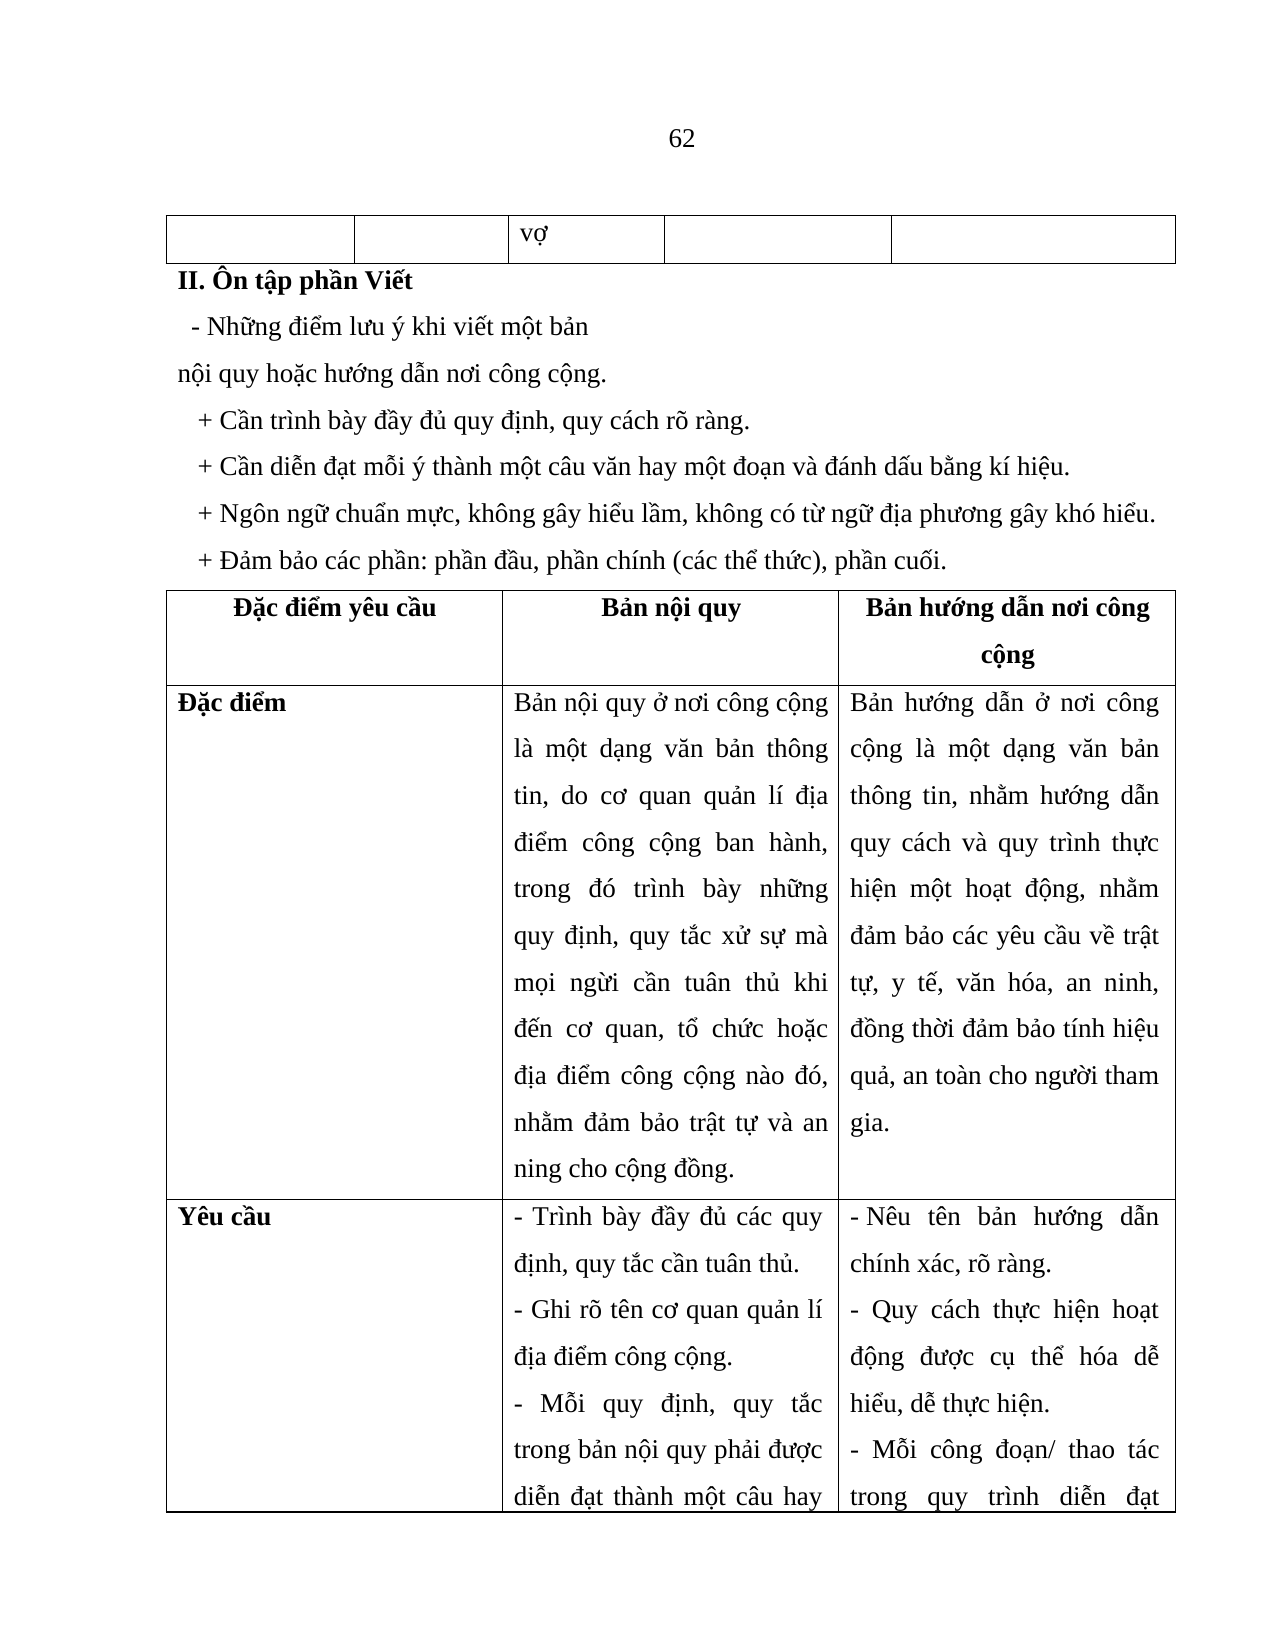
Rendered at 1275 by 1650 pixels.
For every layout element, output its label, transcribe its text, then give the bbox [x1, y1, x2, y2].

text + Đảm bảo các phần: phần đầu, phần chính (các thể thức), phần cuối. [177, 544, 1188, 575]
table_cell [503, 1200, 838, 1511]
table_header Bản hướng dẫn nơi công cộng [839, 591, 1175, 685]
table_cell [892, 216, 1175, 263]
text nội quy hoặc hướng dẫn nơi công cộng. [177, 357, 1275, 388]
text + Cần trình bày đầy đủ quy định, quy cách rõ ràng. [177, 404, 1188, 435]
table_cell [167, 216, 354, 263]
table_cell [839, 1200, 1175, 1511]
table_cell Đặc điểm [167, 686, 502, 1199]
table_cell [665, 216, 891, 263]
table_cell Bản hướng dẫn ở nơi công cộng là một dạng văn bản thông tin, nhằm hướng dẫn quy cách và quy trình thực hiện một hoạt động, nhằm đảm bảo các yêu cầu về trật tự, y tế, văn hóa, an ninh, đồng thời đảm bảo tính hiệu quả, an toàn cho người tham gia. [839, 686, 1175, 1199]
table_header Bản nội quy [503, 591, 838, 685]
text + Cần diễn đạt mỗi ý thành một câu văn hay một đoạn và đánh dấu bằng kí hiệu. [177, 450, 1188, 482]
table_cell Yêu cầu [167, 1200, 502, 1511]
table_header Đặc điểm yêu cầu [167, 591, 502, 685]
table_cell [509, 216, 664, 263]
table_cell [355, 216, 508, 263]
text + Ngôn ngữ chuẩn mực, không gây hiểu lầm, không có từ ngữ địa phương gây khó hiểu. [177, 497, 1188, 528]
table_cell Bản nội quy ở nơi công cộng là một dạng văn bản thông tin, do cơ quan quản lí địa điểm công cộng ban hành, trong đó trình bày những quy định, quy tắc xử sự mà mọi ngừi cần tuân thủ khi đến cơ quan, tổ chức hoặc địa điểm công cộng nào đó, nhằm đảm bảo trật tự và an ning cho cộng đồng. [503, 686, 838, 1199]
text - Những điểm lưu ý khi viết một bản [177, 310, 1275, 342]
text II. Ôn tập phần Viết [177, 264, 1275, 295]
